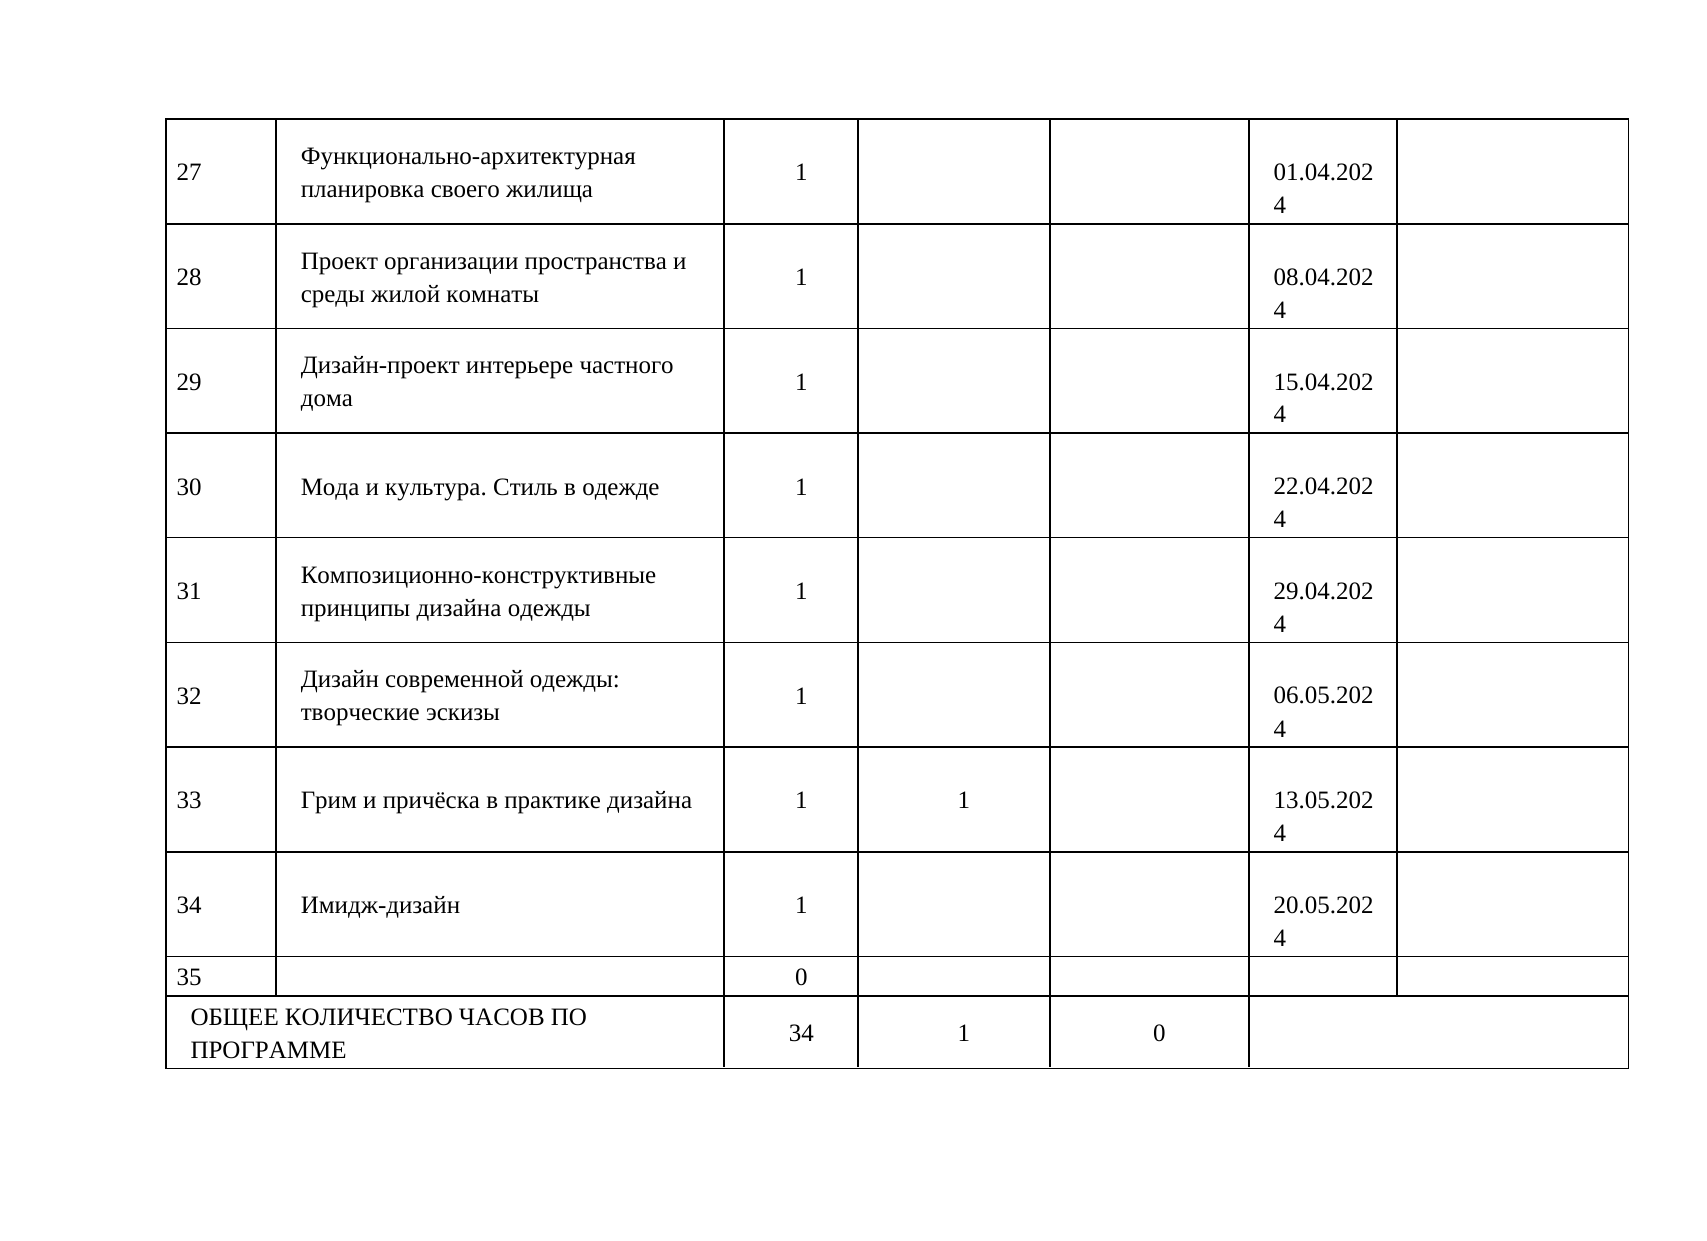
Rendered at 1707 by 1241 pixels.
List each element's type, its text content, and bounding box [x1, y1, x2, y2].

table_cell 22.04.2024 [1250, 434, 1396, 537]
table_cell Композиционно-конструктивные принципы дизайна одежды [277, 538, 723, 642]
table_cell 1 [725, 329, 857, 432]
table_cell [1398, 329, 1628, 432]
table_cell 1 [725, 120, 857, 223]
table_cell [1398, 853, 1628, 956]
table_cell 1 [725, 434, 857, 537]
table_cell 28 [167, 225, 275, 327]
table_cell [1051, 748, 1248, 851]
table_cell 0 [1051, 997, 1248, 1067]
table_cell [277, 957, 723, 995]
table_cell 29.04.2024 [1250, 538, 1396, 642]
table_cell 30 [167, 434, 275, 537]
table_cell 33 [167, 748, 275, 851]
table_cell Проект организации пространства и среды жилой комнаты [277, 225, 723, 327]
table_cell 1 [725, 538, 857, 642]
table_cell 1 [725, 748, 857, 851]
table_cell [859, 957, 1049, 995]
table_cell [859, 434, 1049, 537]
table_cell 01.04.2024 [1250, 120, 1396, 223]
table_cell 32 [167, 643, 275, 746]
table_cell 27 [167, 120, 275, 223]
table_cell [859, 329, 1049, 432]
table_cell 06.05.2024 [1250, 643, 1396, 746]
table_cell 20.05.2024 [1250, 853, 1396, 956]
table_cell 1 [725, 853, 857, 956]
table_cell [1398, 434, 1628, 537]
table_cell [1250, 957, 1396, 995]
table_cell 34 [167, 853, 275, 956]
table_cell [1398, 120, 1628, 223]
table_cell 1 [859, 997, 1049, 1067]
table_cell [859, 853, 1049, 956]
table_cell [1051, 643, 1248, 746]
table_cell [1398, 748, 1628, 851]
table_cell [859, 643, 1049, 746]
table_cell Функционально-архитектурная планировка своего жилища [277, 120, 723, 223]
table_cell [1250, 997, 1628, 1067]
table_cell [859, 120, 1049, 223]
table_cell 35 [167, 957, 275, 995]
table_cell 31 [167, 538, 275, 642]
table_cell [1051, 538, 1248, 642]
table_cell 1 [725, 225, 857, 327]
table_cell 0 [725, 957, 857, 995]
table_cell 1 [859, 748, 1049, 851]
table_cell [1051, 120, 1248, 223]
table_cell [1051, 329, 1248, 432]
table_cell ОБЩЕЕ КОЛИЧЕСТВО ЧАСОВ ПО ПРОГРАММЕ [167, 997, 723, 1067]
table_cell 08.04.2024 [1250, 225, 1396, 327]
table_cell 34 [725, 997, 857, 1067]
table_cell [859, 225, 1049, 327]
table_cell 29 [167, 329, 275, 432]
table_cell 1 [725, 643, 857, 746]
table_cell Имидж-дизайн [277, 853, 723, 956]
table_cell [1398, 643, 1628, 746]
table_cell 13.05.2024 [1250, 748, 1396, 851]
table_cell Дизайн современной одежды: творческие эскизы [277, 643, 723, 746]
table_cell [859, 538, 1049, 642]
table_cell [1398, 538, 1628, 642]
table_cell [1051, 434, 1248, 537]
table_cell Мода и культура. Стиль в одежде [277, 434, 723, 537]
table_cell 15.04.2024 [1250, 329, 1396, 432]
table_cell [1398, 957, 1628, 995]
table_cell Дизайн-проект интерьере частного дома [277, 329, 723, 432]
table_cell Грим и причёска в практике дизайна [277, 748, 723, 851]
table_cell [1051, 853, 1248, 956]
table_cell [1398, 225, 1628, 327]
table_cell [1051, 225, 1248, 327]
table_cell [1051, 957, 1248, 995]
